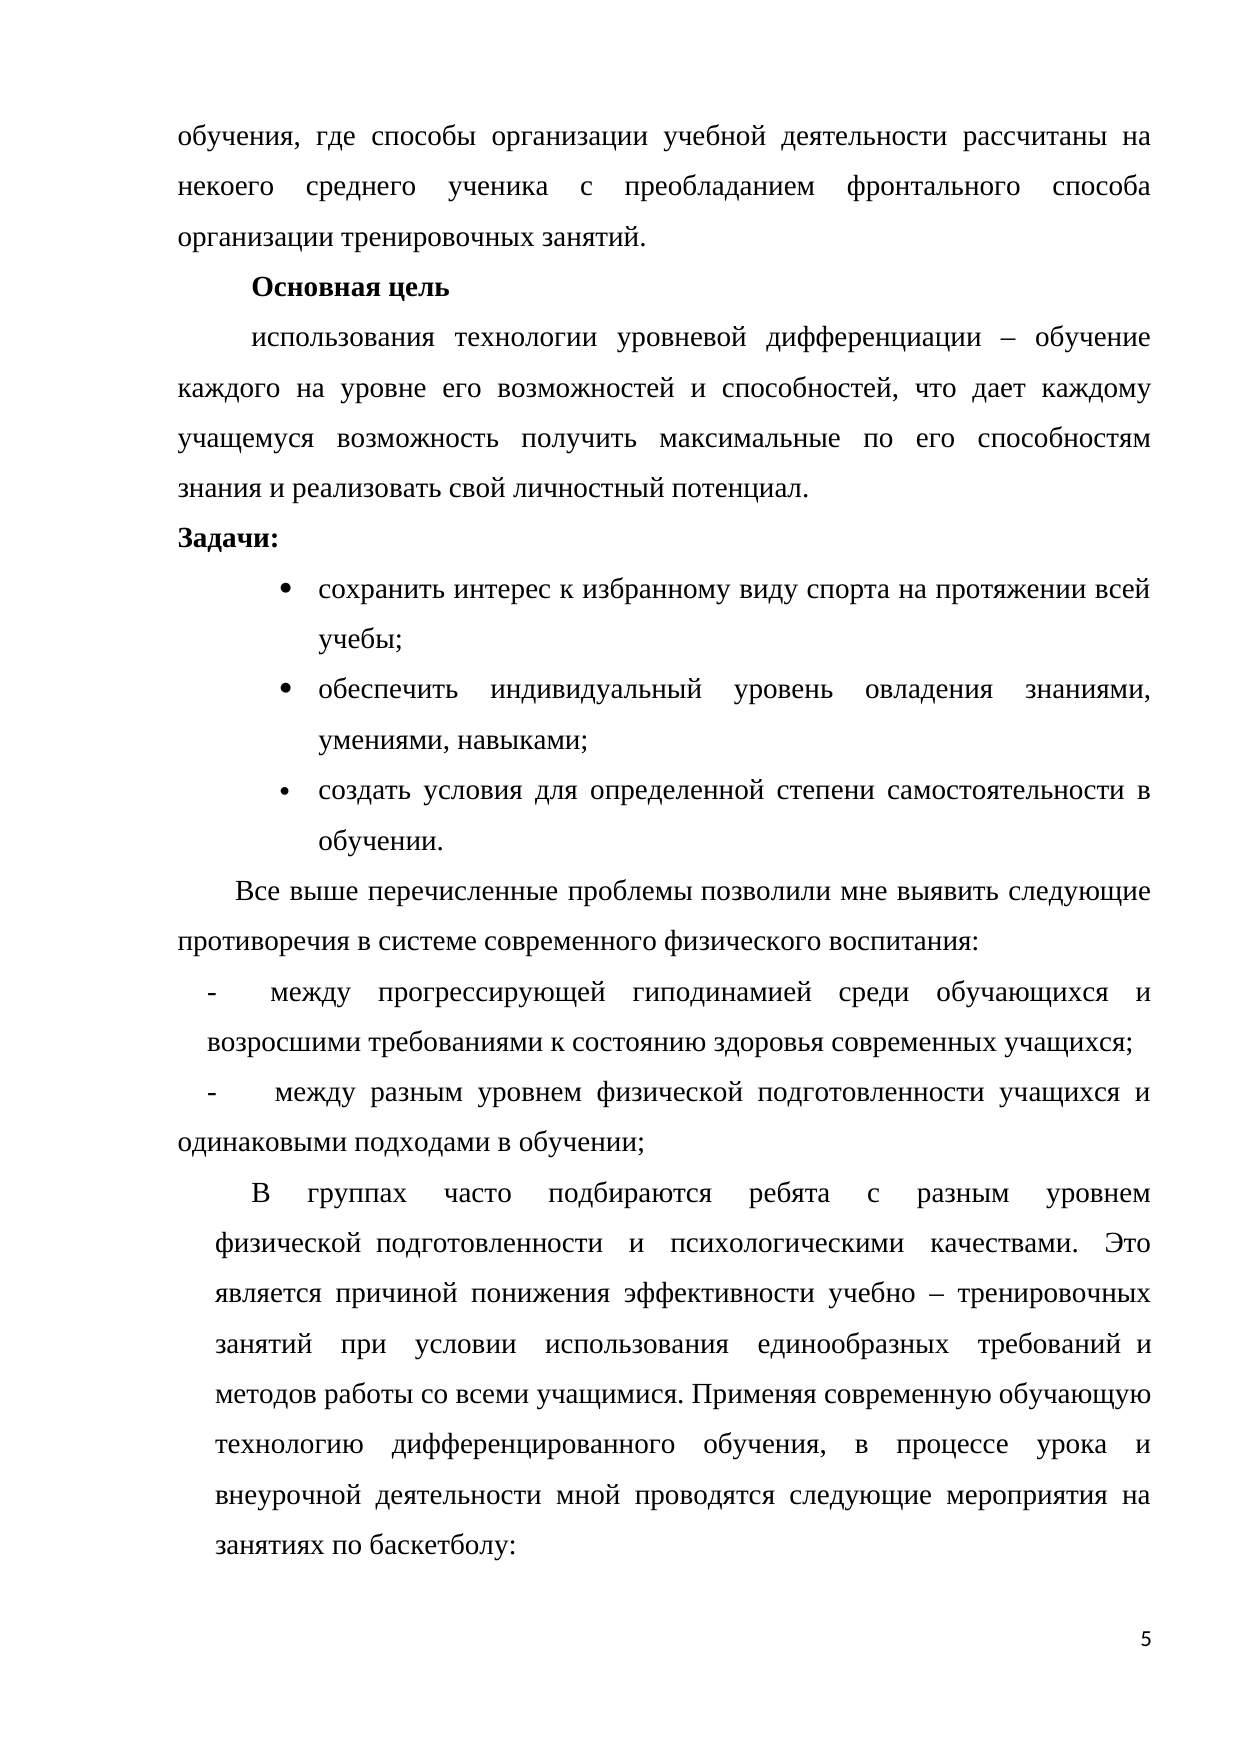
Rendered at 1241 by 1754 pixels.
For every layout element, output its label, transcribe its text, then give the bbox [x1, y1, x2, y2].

list обеспечить индивидуальный уровень овладения знаниями, умениями, навыками; [281, 672, 1152, 756]
list создать условия для определенной степени самостоятельности в обучении. [281, 772, 1152, 856]
text использования технологии уровневой дифференциации – обучение каждого на уровне его возможностей и способностей, что дает каждому учащемуся возможность получить максимальные по его способностям знания и реализовать свой личностный потенциал. [177, 319, 1152, 504]
text В группах часто подбираются ребята с разным уровнем физической подготовленности и психологическими качествами. Это является причиной понижения эффективности учебно – тренировочных занятий при условии использования единообразных требований и методов работы со всеми учащимися. Применяя современную обучающую технологию дифференцированного обучения, в процессе урока и внеурочной деятельности мной проводятся следующие мероприятия на занятиях по баскетболу: [215, 1175, 1152, 1561]
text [177, 118, 1152, 252]
text Задачи: [177, 521, 1152, 554]
text - между разным уровнем физической подготовленности учащихся и одинаковыми подходами в обучении; [177, 1074, 1152, 1158]
list сохранить интерес к избранному виду спорта на протяжении всей учебы; [281, 571, 1152, 655]
text Основная цель [177, 269, 1152, 303]
text - между прогрессирующей гиподинамией среди обучающихся и возросшими требованиями к состоянию здоровья современных учащихся; [207, 974, 1152, 1057]
text Все выше перечисленные проблемы позволили мне выявить следующие противоречия в системе современного физического воспитания: [177, 873, 1152, 957]
